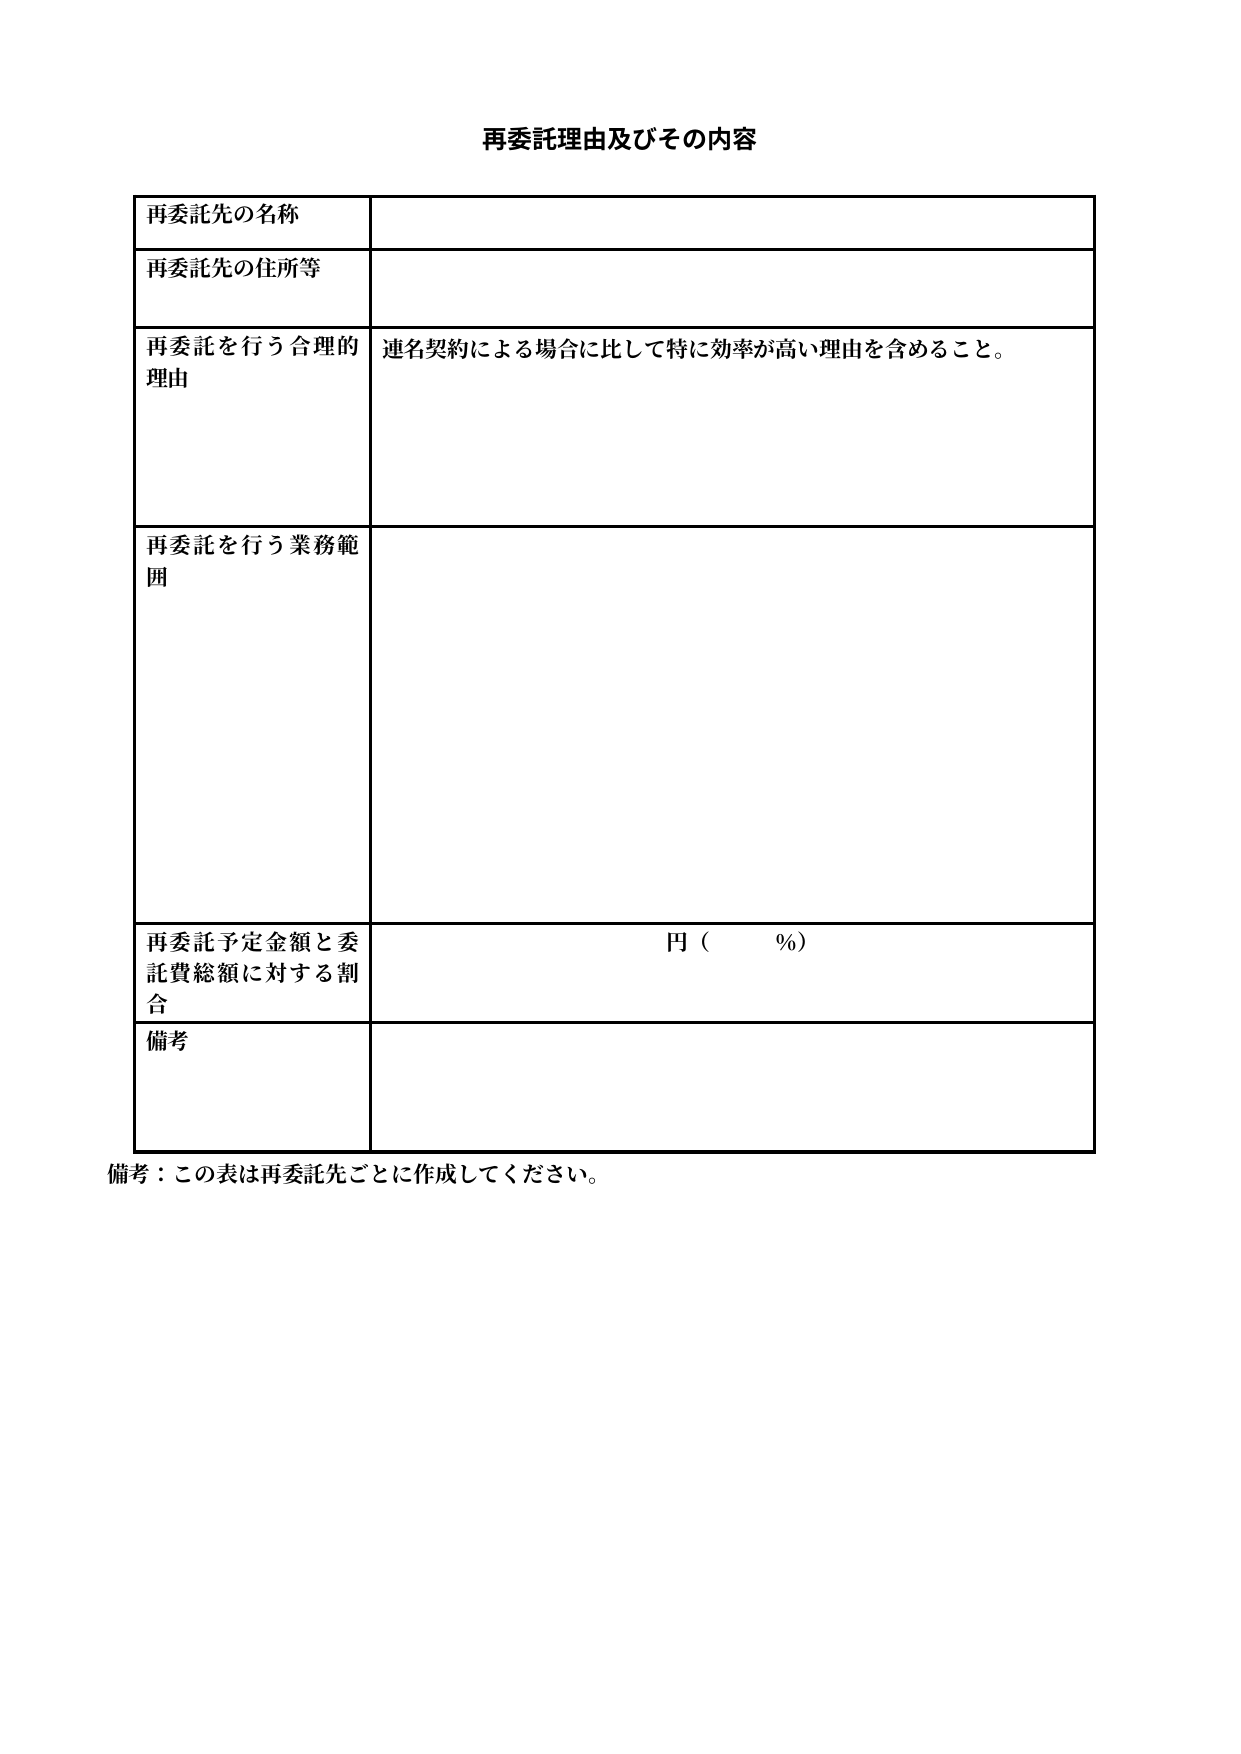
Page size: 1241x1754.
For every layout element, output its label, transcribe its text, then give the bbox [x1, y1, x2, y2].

table_cell 再委託を行う合理的理由 [136, 329, 369, 525]
table_cell 再委託を行う業務範囲 [136, 528, 369, 922]
table_cell 円（ ％） [372, 925, 1093, 1021]
text 再委託理由及びその内容 [107, 119, 1133, 157]
table_cell 再委託予定金額と委託費総額に対する割合 [136, 925, 369, 1021]
table_cell [372, 251, 1093, 326]
table_cell 備考 [136, 1024, 369, 1150]
table_cell [372, 1024, 1093, 1150]
table_header [372, 198, 1093, 248]
table_cell 連名契約による場合に比して特に効率が高い理由を含めること。 [372, 329, 1093, 525]
table_header 再委託先の名称 [136, 198, 369, 248]
text 備考：この表は再委託先ごとに作成してください。 [107, 1153, 1133, 1191]
table_cell [372, 528, 1093, 922]
table_cell 再委託先の住所等 [136, 251, 369, 326]
